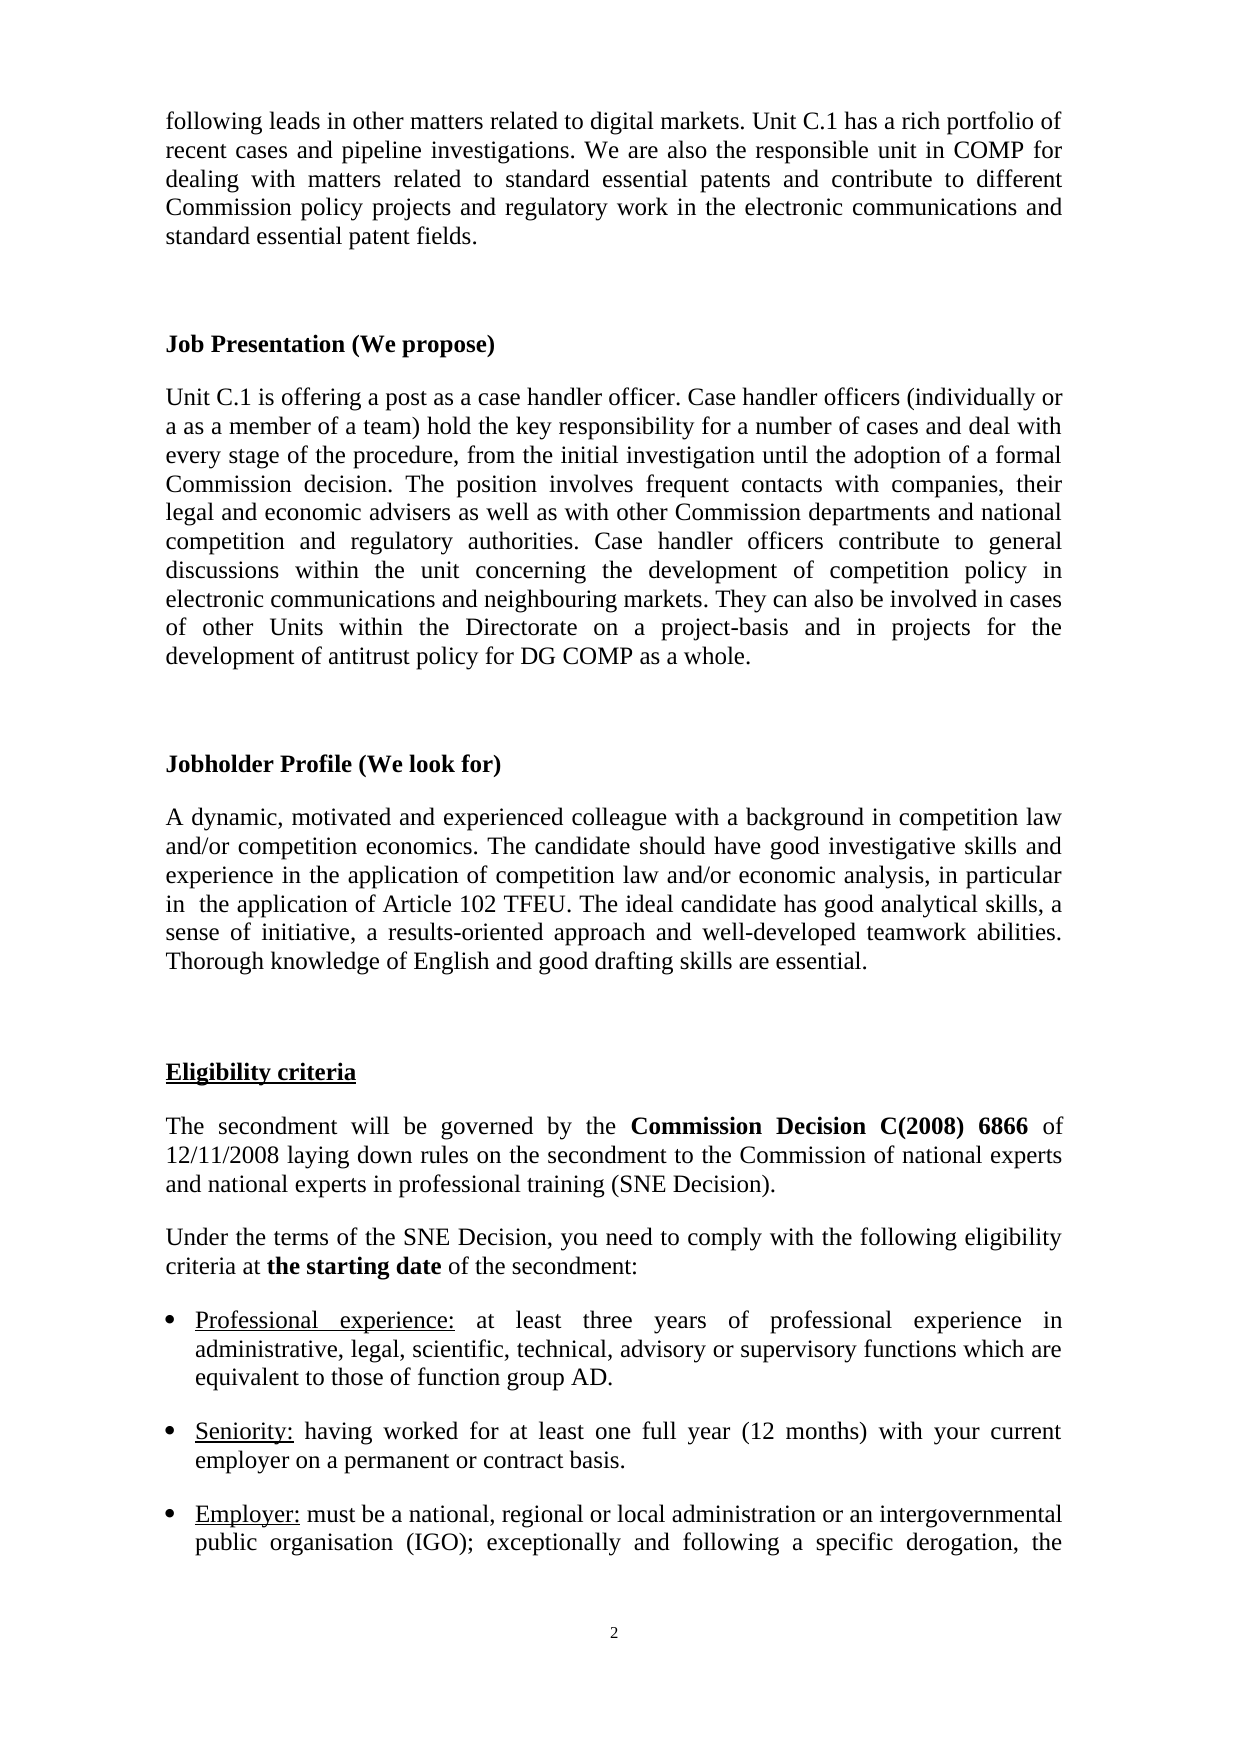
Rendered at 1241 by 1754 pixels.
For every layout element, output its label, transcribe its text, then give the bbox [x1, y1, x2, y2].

text The secondment will be governed by the Commission Decision C(2008) 6866 of 12/11/2008 laying down rules on the secondment to the Commission of national experts and national experts in professional training (SNE Decision). [165, 1111, 1063, 1197]
text Under the terms of the SNE Decision, you need to comply with the following eligibility criteria at the starting date of the secondment: [165, 1222, 1063, 1280]
list Seniority: having worked for at least one full year (12 months) with your current employer on a permanent or contract basis. [165, 1416, 1063, 1474]
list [165, 1499, 1063, 1556]
list Eligibility criteria [165, 1057, 1063, 1086]
list Job Presentation (We propose) [165, 329, 1063, 357]
list Jobholder Profile (We look for) [165, 749, 1063, 777]
list Professional experience: at least three years of professional experience in administrative, legal, scientific, technical, advisory or supervisory functions which are equivalent to those of function group AD. [165, 1305, 1063, 1391]
